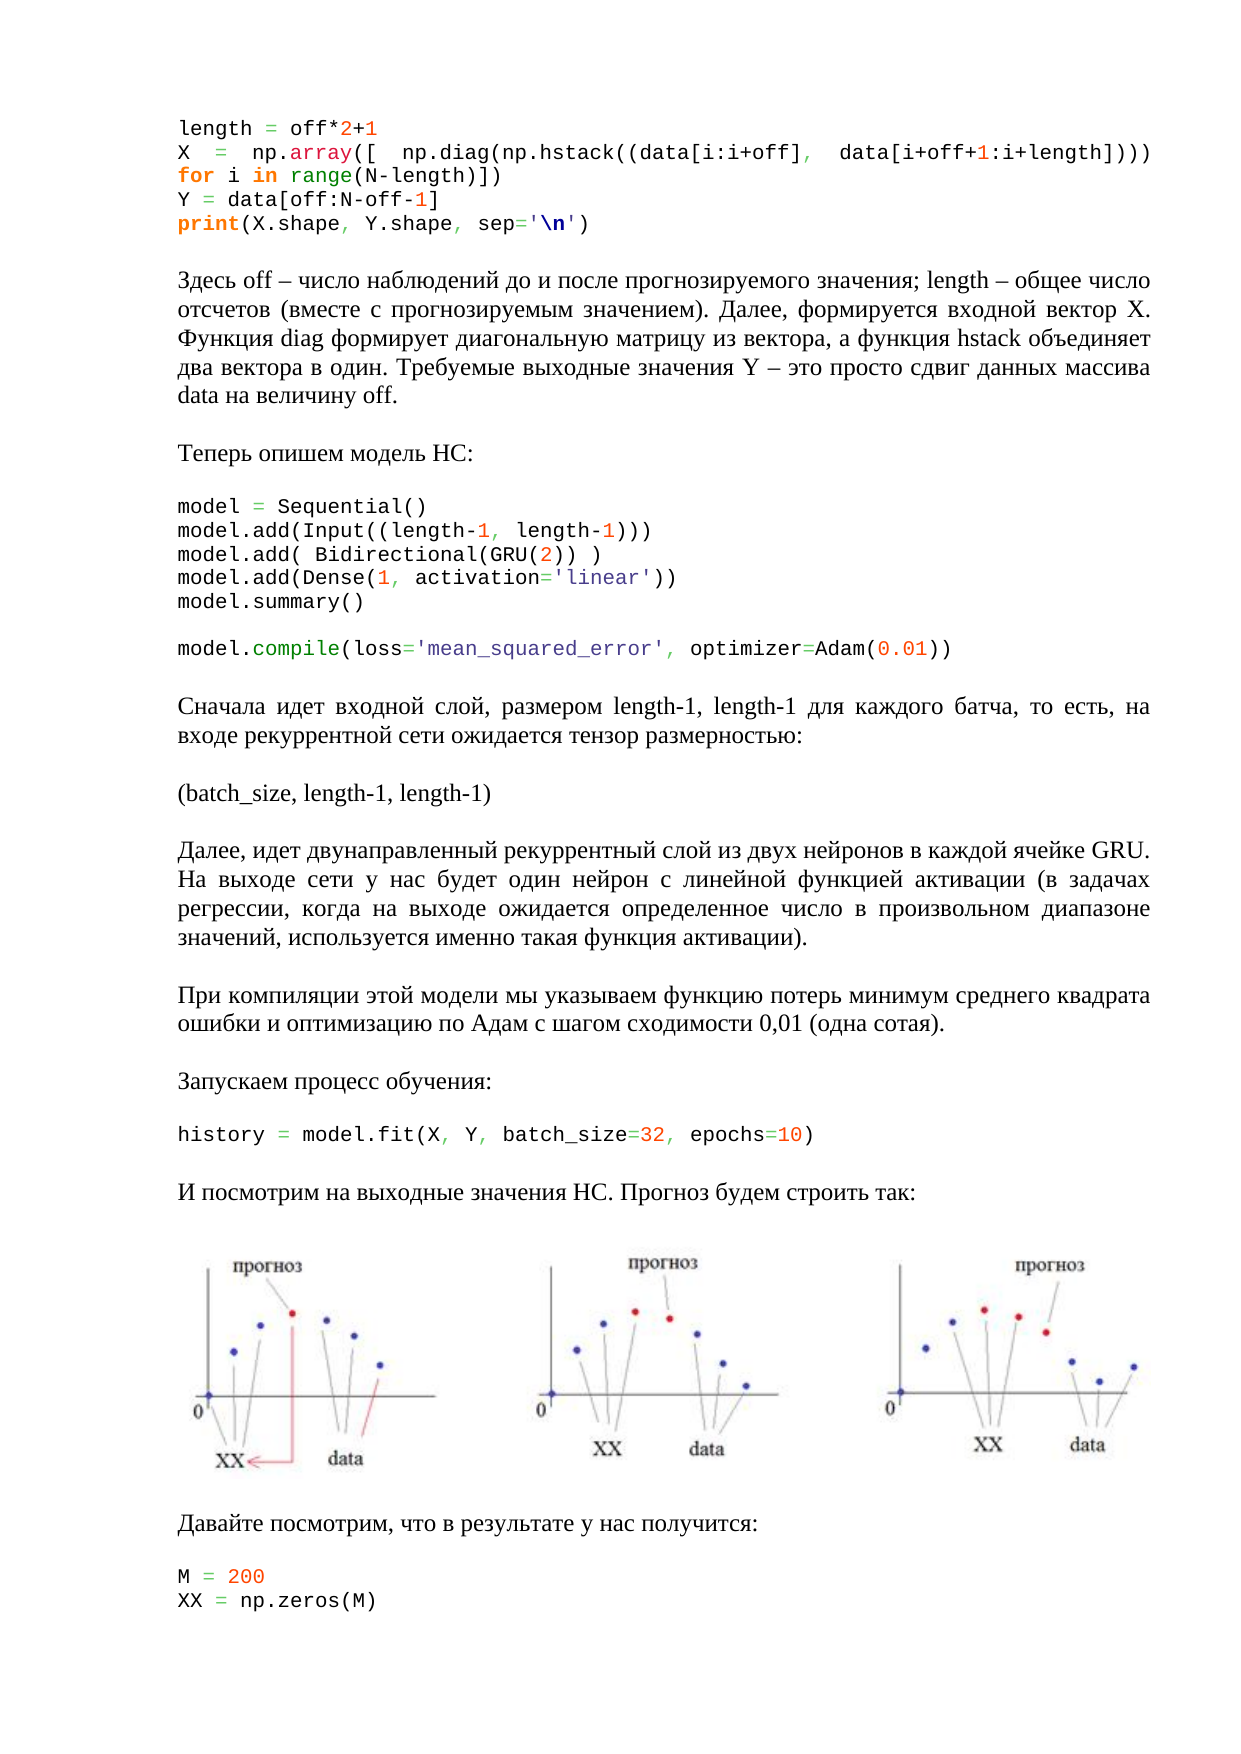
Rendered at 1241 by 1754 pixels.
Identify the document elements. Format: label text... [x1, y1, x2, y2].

text Сначала идет входной слой, размером length-1, length-1 для каждого батча, то есть, на входе рекуррентной сети ожидается тензор размерностью: [177, 691, 1152, 748]
text Y = data[off:N-off-1] [177, 189, 1152, 213]
text Теперь опишем модель НС: [177, 438, 1152, 467]
text model.summary() [177, 591, 1152, 614]
text Далее, идет двунаправленный рекуррентный слой из двух нейронов в каждой ячейке GRU. На выходе сети у нас будет один нейрон с линейной функцией активации (в задачах регрессии, когда на выходе ожидается определенное число в произвольном диапазоне значений, используется именно такая функция активации). [177, 836, 1152, 951]
text Давайте посмотрим, что в результате у нас получится: [177, 1508, 1152, 1537]
text И посмотрим на выходные значения НС. Прогноз будем строить так: [177, 1177, 1152, 1206]
text model.add( Bidirectional(GRU(2)) ) [177, 544, 1152, 567]
picture [177, 1235, 1151, 1479]
text X = np.array([ np.diag(np.hstack((data[i:i+off], data[i+off+1:i+length]))) for i in range(N-length)]) [177, 142, 1152, 189]
text При компиляции этой модели мы указываем функцию потерь минимум среднего квадрата ошибки и оптимизацию по Адам с шагом сходимости 0,01 (одна сотая). [177, 980, 1152, 1037]
text history = model.fit(X, Y, batch_size=32, epochs=10) [177, 1124, 1152, 1148]
text model = Sequential() [177, 496, 1152, 520]
text XX = np.zeros(M) [177, 1589, 1152, 1613]
text M = 200 [177, 1566, 1152, 1589]
text Здесь off – число наблюдений до и после прогнозируемого значения; length – общее число отсчетов (вместе с прогнозируемым значением). Далее, формируется входной вектор X. Функция diag формирует диагональную матрицу из вектора, а функция hstack объединяет два вектора в один. Требуемые выходные значения Y – это просто сдвиг данных массива data на величину off. [177, 266, 1152, 409]
text model.add(Input((length-1, length-1))) [177, 520, 1152, 544]
text print(X.shape, Y.shape, sep='\n') [177, 213, 1152, 236]
text Запускаем процесс обучения: [177, 1066, 1152, 1095]
text model.compile(loss='mean_squared_error', optimizer=Adam(0.01)) [177, 638, 1152, 662]
text (batch_size, length-1, length-1) [177, 778, 1152, 806]
text length = off*2+1 [177, 118, 1152, 142]
text model.add(Dense(1, activation='linear')) [177, 567, 1152, 591]
